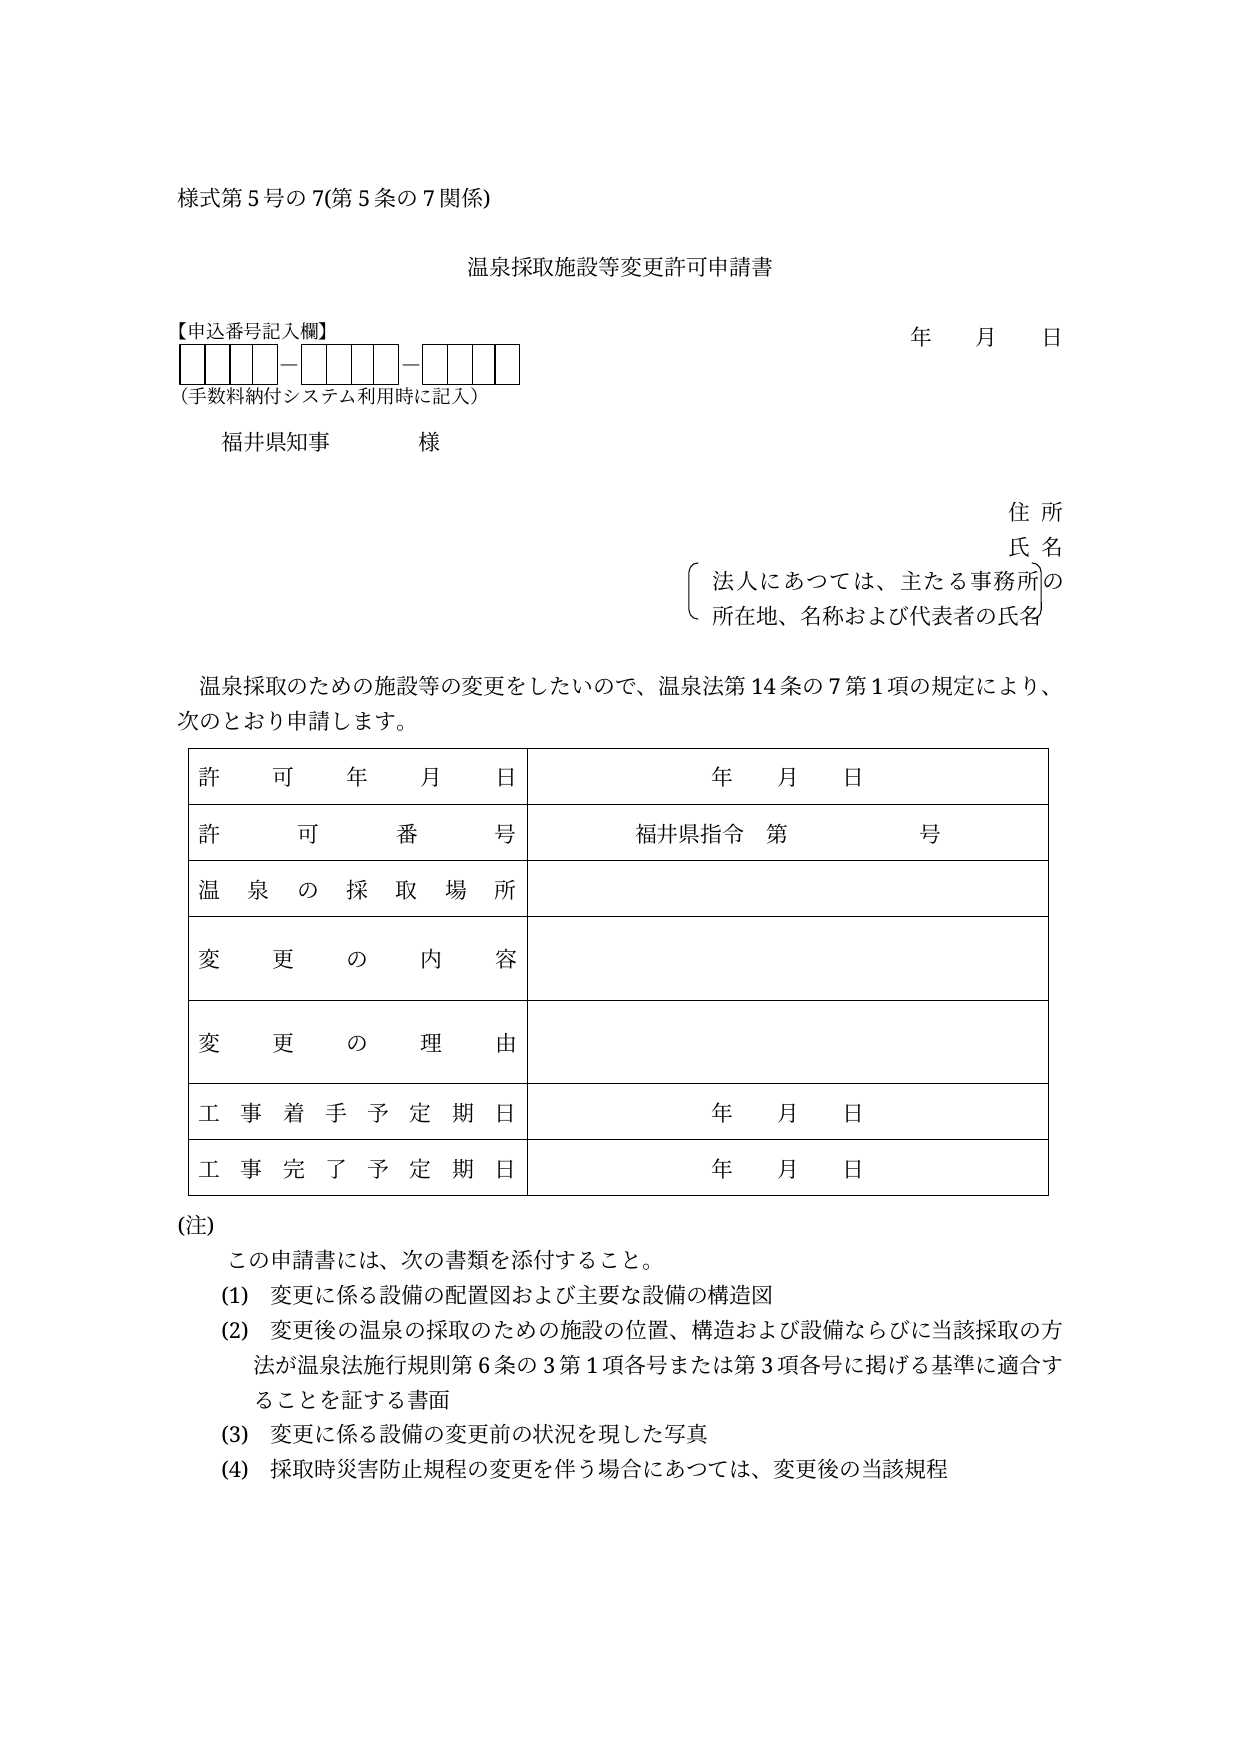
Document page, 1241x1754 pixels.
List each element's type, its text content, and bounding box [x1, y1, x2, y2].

text (3) 変更に係る設備の変更前の状況を現した写真 [177, 1416, 1063, 1451]
table_cell 工事着手予定期日 [189, 1084, 527, 1139]
table_cell 許可番号 [189, 805, 527, 860]
table_cell 年 月 日 [528, 1084, 1048, 1139]
text (1) 変更に係る設備の配置図および主要な設備の構造図 [177, 1276, 1063, 1311]
table_header 年 月 日 [528, 749, 1048, 804]
table_cell 変更の理由 [189, 1001, 527, 1083]
text 様式第5号の7(第5条の7関係) [177, 179, 1063, 214]
text (注) [177, 1207, 1063, 1242]
text この申請書には、次の書類を添付すること。 [177, 1242, 1063, 1276]
table_cell [528, 917, 1048, 999]
text 住所 [177, 493, 1063, 528]
text 温泉採取施設等変更許可申請書 [177, 249, 1063, 284]
table_cell 福井県指令 第 号 [528, 805, 1048, 860]
table_header 法人にあつては、主たる事務所の所在地、名称および代表者の氏名 [702, 563, 1074, 633]
table_cell 温泉の採取場所 [189, 861, 527, 916]
table_header 許可年月日 [189, 749, 527, 804]
text 福井県知事 様 [177, 423, 1063, 458]
text (4) 採取時災害防止規程の変更を伴う場合にあつては、変更後の当該規程 [177, 1451, 1063, 1486]
table_cell [528, 861, 1048, 916]
text (2) 変更後の温泉の採取のための施設の位置、構造および設備ならびに当該採取の方法が温泉法施行規則第6条の3第1項各号または第3項各号に掲げる基準に適合することを証する書面 [177, 1311, 1063, 1416]
table_header [188, 563, 702, 633]
text 年 月 日 [177, 319, 1063, 353]
table_cell 工事完了予定期日 [189, 1140, 527, 1195]
text 氏名 [177, 528, 1063, 563]
text 温泉採取のための施設等の変更をしたいので、温泉法第14条の7第1項の規定により、次のとおり申請します。 [177, 668, 1063, 737]
table_cell 変更の内容 [189, 917, 527, 999]
table_cell 年 月 日 [528, 1140, 1048, 1195]
table_cell [528, 1001, 1048, 1083]
